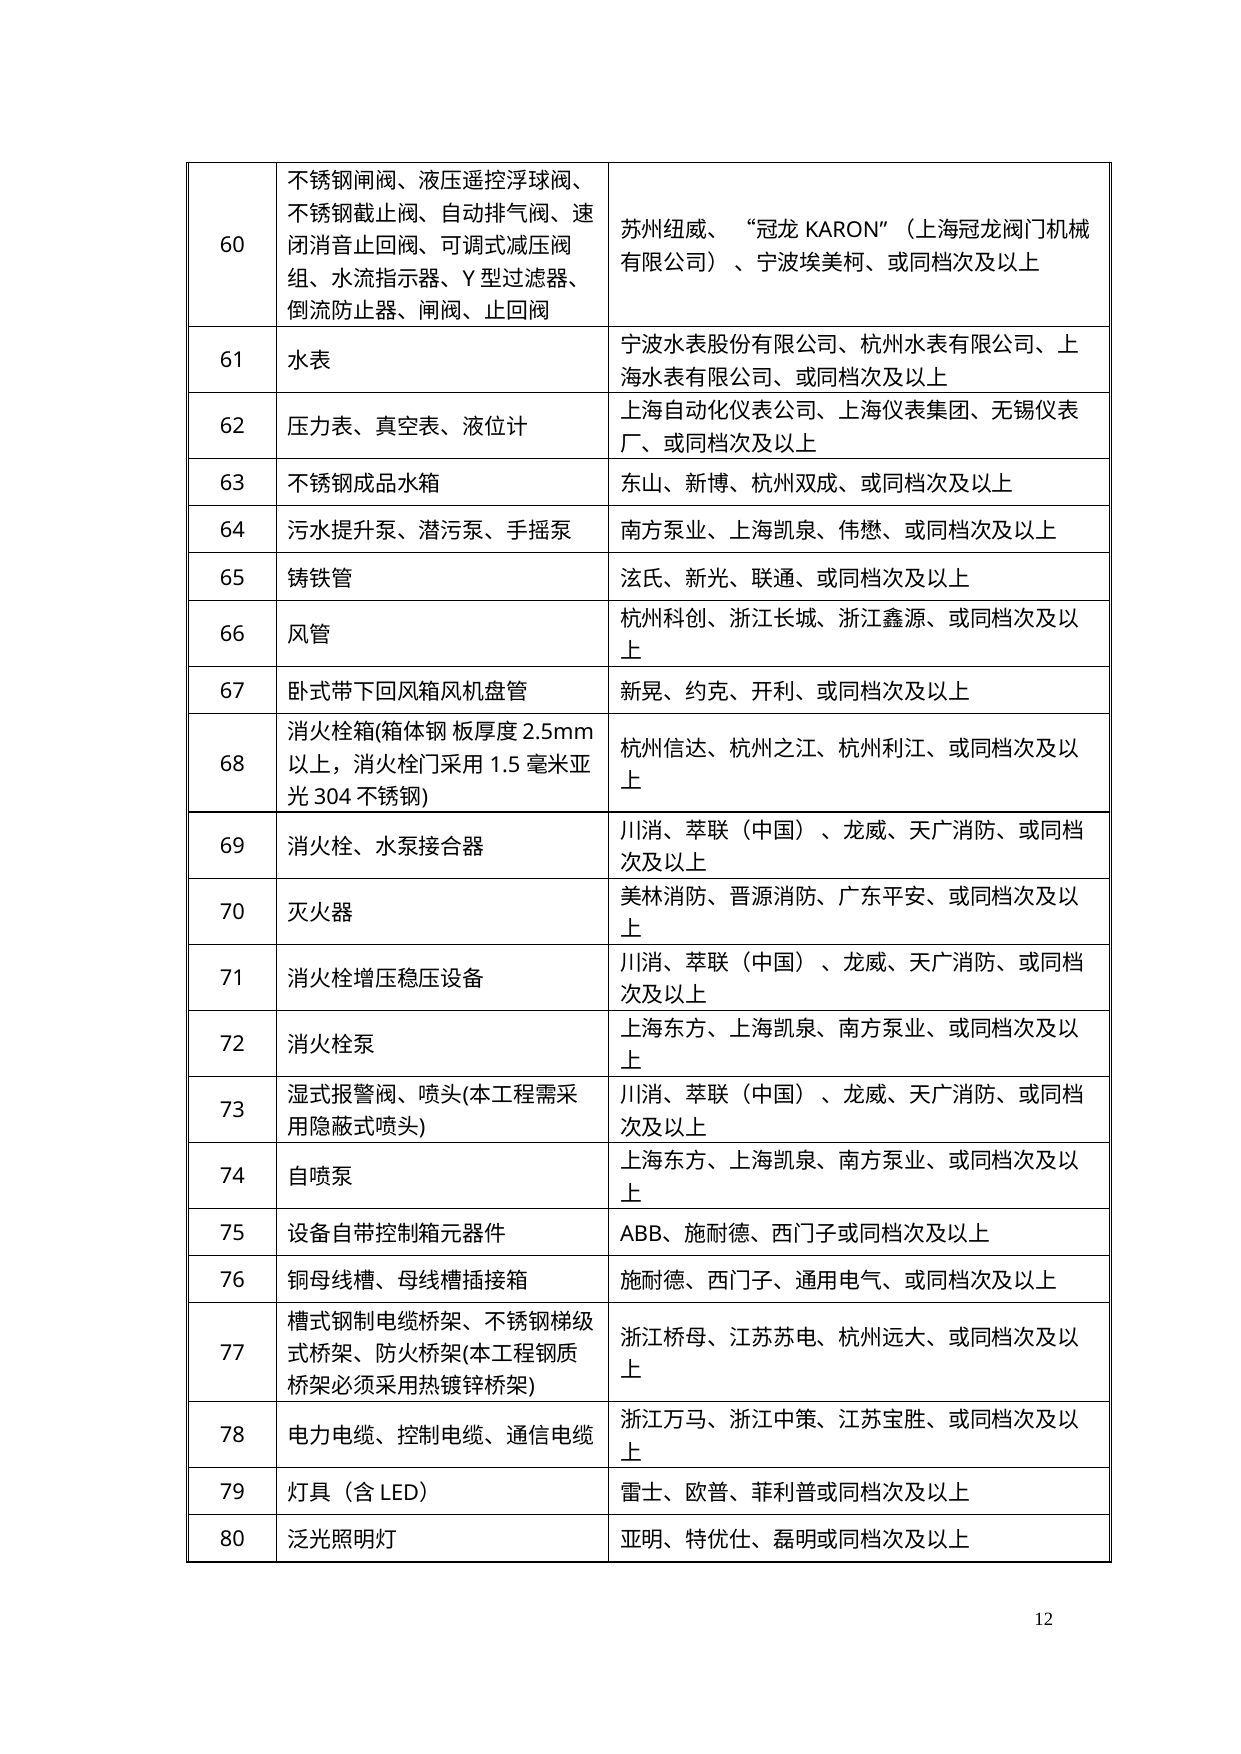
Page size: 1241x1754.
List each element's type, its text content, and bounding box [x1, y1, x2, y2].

table_cell 63 [189, 459, 276, 505]
table_cell 不锈钢成品水箱 [277, 459, 608, 505]
table_cell 美林消防、晋源消防、广东平安、或同档次及以上 [609, 879, 1109, 943]
table_cell 水表 [277, 327, 608, 392]
table_cell ABB、施耐德、西门子或同档次及以上 [609, 1209, 1109, 1255]
table_cell 消火栓泵 [277, 1011, 608, 1076]
table_cell 污水提升泵、潜污泵、手摇泵 [277, 506, 608, 552]
table_cell 浙江万马、浙江中策、江苏宝胜、或同档次及以上 [609, 1402, 1109, 1467]
table_cell 灭火器 [277, 879, 608, 943]
table_cell 施耐德、西门子、通用电气、或同档次及以上 [609, 1256, 1109, 1302]
table_cell 62 [189, 393, 276, 458]
table_cell 浙江桥母、江苏苏电、杭州远大、或同档次及以上 [609, 1303, 1109, 1401]
table_cell 79 [189, 1468, 276, 1514]
table_cell 70 [189, 879, 276, 943]
table_cell 64 [189, 506, 276, 552]
table_cell 电力电缆、控制电缆、通信电缆 [277, 1402, 608, 1467]
table_cell 66 [189, 601, 276, 666]
table_cell 上海东方、上海凯泉、南方泵业、或同档次及以上 [609, 1143, 1109, 1208]
table_cell 新晃、约克、开利、或同档次及以上 [609, 667, 1109, 713]
table_cell 铸铁管 [277, 553, 608, 599]
table_cell 不锈钢闸阀、液压遥控浮球阀、不锈钢截止阀、自动排气阀、速闭消音止回阀、可调式减压阀组、水流指示器、Y 型过滤器、倒流防止器、闸阀、止回阀 [277, 163, 608, 326]
table_cell 67 [189, 667, 276, 713]
table_cell 消火栓、水泵接合器 [277, 813, 608, 877]
table_cell 消火栓增压稳压设备 [277, 945, 608, 1009]
table_cell 74 [189, 1143, 276, 1208]
table_cell 60 [189, 163, 276, 326]
table_cell 铜母线槽、母线槽插接箱 [277, 1256, 608, 1302]
table_cell 76 [189, 1256, 276, 1302]
table_cell 灯具（含LED） [277, 1468, 608, 1514]
table_cell 上海东方、上海凯泉、南方泵业、或同档次及以上 [609, 1011, 1109, 1076]
table_cell 68 [189, 714, 276, 811]
table_cell 72 [189, 1011, 276, 1076]
table_cell 南方泵业、上海凯泉、伟懋、或同档次及以上 [609, 506, 1109, 552]
table_cell 风管 [277, 601, 608, 666]
table_cell 69 [189, 813, 276, 877]
table_cell 川消、萃联（中国） 、龙威、天广消防、或同档次及以上 [609, 813, 1109, 877]
table_cell 77 [189, 1303, 276, 1401]
table_cell 上海自动化仪表公司、上海仪表集团、无锡仪表厂、或同档次及以上 [609, 393, 1109, 458]
table_cell 湿式报警阀、喷头(本工程需采用隐蔽式喷头) [277, 1077, 608, 1142]
table_cell 80 [189, 1515, 276, 1561]
table_cell 卧式带下回风箱风机盘管 [277, 667, 608, 713]
table_cell 苏州纽威、 “冠龙 KARON” （上海冠龙阀门机械有限公司） 、宁波埃美柯、或同档次及以上 [609, 163, 1109, 326]
table_cell 61 [189, 327, 276, 392]
table_cell 65 [189, 553, 276, 599]
table_cell 设备自带控制箱元器件 [277, 1209, 608, 1255]
table_cell 73 [189, 1077, 276, 1142]
table_cell 消火栓箱(箱体钢 板厚度2.5mm以上，消火栓门采用 1.5 毫米亚光304不锈钢) [277, 714, 608, 811]
table_cell 宁波水表股份有限公司、杭州水表有限公司、上海水表有限公司、或同档次及以上 [609, 327, 1109, 392]
table_cell 杭州科创、浙江长城、浙江鑫源、或同档次及以上 [609, 601, 1109, 666]
table_cell 75 [189, 1209, 276, 1255]
table_cell 71 [189, 945, 276, 1009]
table_cell 泛光照明灯 [277, 1515, 608, 1561]
table_cell 压力表、真空表、液位计 [277, 393, 608, 458]
table_cell 雷士、欧普、菲利普或同档次及以上 [609, 1468, 1109, 1514]
table_cell 杭州信达、杭州之江、杭州利江、或同档次及以上 [609, 714, 1109, 811]
table_cell 泫氏、新光、联通、或同档次及以上 [609, 553, 1109, 599]
table_cell 川消、萃联（中国） 、龙威、天广消防、或同档次及以上 [609, 945, 1109, 1009]
table_cell 槽式钢制电缆桥架、不锈钢梯级式桥架、防火桥架(本工程钢质桥架必须采用热镀锌桥架) [277, 1303, 608, 1401]
table_cell 自喷泵 [277, 1143, 608, 1208]
table_cell 亚明、特优仕、磊明或同档次及以上 [609, 1515, 1109, 1561]
table_cell 东山、新博、杭州双成、或同档次及以上 [609, 459, 1109, 505]
table_cell 川消、萃联（中国） 、龙威、天广消防、或同档次及以上 [609, 1077, 1109, 1142]
table_cell 78 [189, 1402, 276, 1467]
